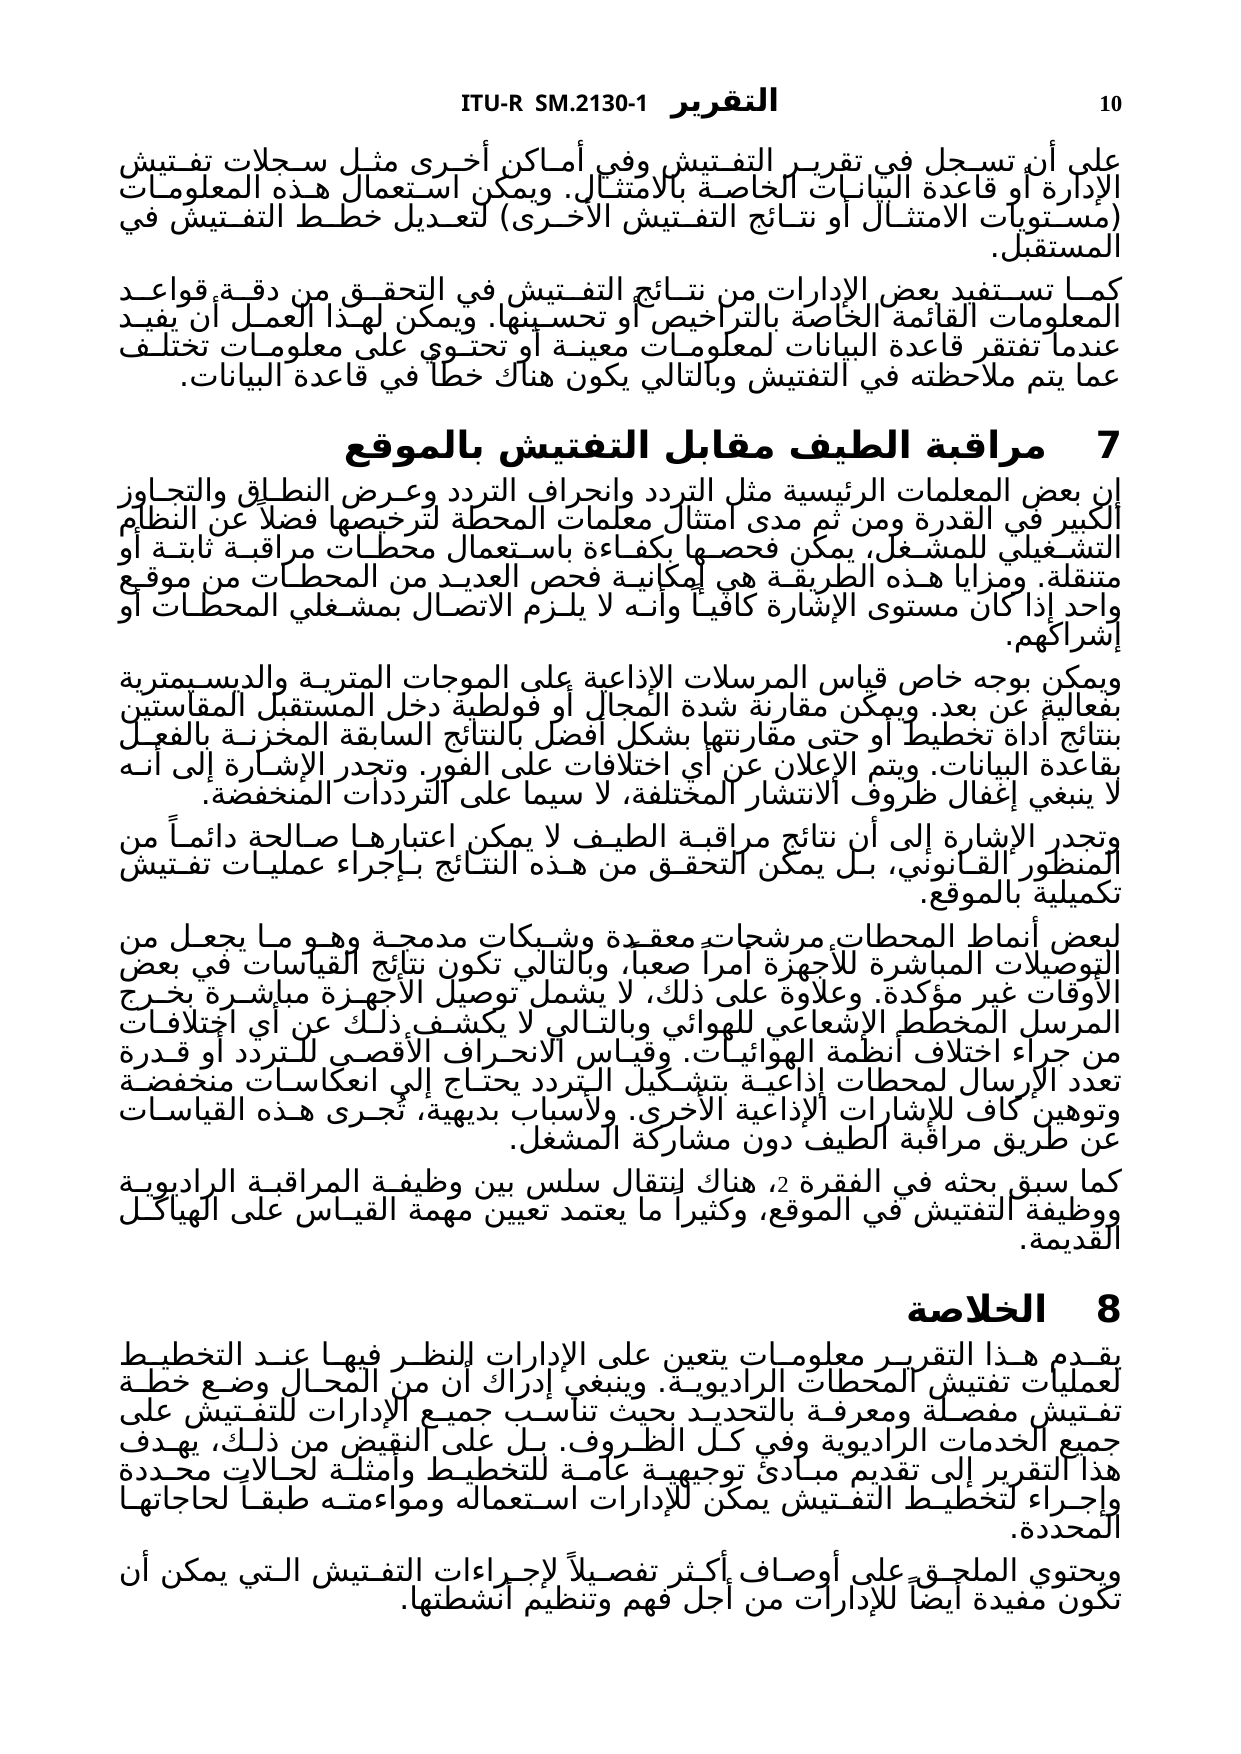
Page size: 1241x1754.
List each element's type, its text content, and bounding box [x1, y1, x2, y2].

text وتجدر الإشارة إلى أن نتائج مراقبة الطيف لا يمكن اعتبارها صالحة دائماً من المنظور القانوني، بل يمكن التحقق من هذه النتائج بإجراء عمليات تفتيش تكميلية بالموقع. [118, 824, 1122, 911]
subtitle 7 مراقبة الطيف مقابل التفتيش بالموقع‌ [408, 431, 1122, 466]
text ويحتوي الملحق على أوصاف أكثر تفصيلاً لإجراءات التفتيش التي يمكن أن تكون مفيدة أيضاً للإدارات من أجل فهم وتنظيم أنشطتها. [118, 1558, 1122, 1617]
text كما سبق بحثه في الفقرة 2، هناك انتقال سلس بين وظيفة المراقبة الراديوية ووظيفة التفتيش في الموقع، وكثيراً ما يعتمد تعيين مهمة القياس على الهياكل القديمة. [118, 1169, 1122, 1257]
subtitle 8 الخلاصة [118, 1294, 1122, 1329]
text يقدم هذا التقرير معلومات يتعين على الإدارات النظر فيها عند التخطيط لعمليات تفتيش المحطات الراديوية. وينبغي إدراك أن من المحال وضع خطة تفتيش مفصلة ومعرفة بالتحديد بحيث تناسب جميع الإدارات للتفتيش على جميع الخدمات الراديوية وفي كل الظروف. بل على النقيض من ذلك، يهدف هذا التقرير إلى تقديم مبادئ توجيهية عامة للتخطيط وأمثلة لحالات محددة وإجراء لتخطيط التفتيش يمكن للإدارات استعماله ومواءمته طبقاً لحاجاتها المحددة. [118, 1342, 1122, 1546]
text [118, 148, 1122, 264]
text لبعض أنماط المحطات مرشحات معقدة وشبكات مدمجة وهو ما يجعل من التوصيلات المباشرة للأجهزة أمراً صعباً، وبالتالي تكون نتائج القياسات في بعض الأوقات غير مؤكدة. وعلاوة على ذلك، لا يشمل توصيل الأجهزة مباشرة بخرج المرسل المخطط الإشعاعي للهوائي وبالتالي لا يكشف ذلك عن أي اختلافات من جراء اختلاف أنظمة الهوائيات. وقياس الانحراف الأقصى للتردد أو قدرة تعدد الإرسال لمحطات إذاعية بتشكيل التردد يحتاج إلى انعكاسات منخفضة وتوهين كاف للإشارات الإذاعية الأخرى. ولأسباب بديهية، تُجرى هذه القياسات عن طريق مراقبة الطيف دون مشاركة المشغل. [118, 924, 1122, 1157]
text كما تستفيد بعض الإدارات من نتائج التفتيش في التحقق من دقة قواعد المعلومات القائمة الخاصة بالتراخيص أو تحسينها. ويمكن لهذا العمل أن يفيد عندما تفتقر قاعدة البيانات لمعلومات معينة أو تحتوي على معلومات تختلف عما يتم ملاحظته في التفتيش وبالتالي يكون هناك خطأ في قاعدة البيانات. [118, 277, 1122, 393]
subtitle 7 مراقبة الطيف مقابل التفتيش بالموقع‌ [118, 431, 446, 466]
text ويمكن بوجه خاص قياس المرسلات الإذاعية على الموجات المترية والديسيمترية بفعالية عن بعد. ويمكن مقارنة شدة المجال أو فولطية دخل المستقبل المقاستين بنتائج أداة تخطيط أو حتى مقارنتها بشكل أفضل بالنتائج السابقة المخزنة بالفعل بقاعدة البيانات. ويتم الإعلان عن أي اختلافات على الفور. وتجدر الإشارة إلى أنه لا ينبغي إغفال ظروف الانتشار المختلفة، لا سيما على الترددات المنخفضة. [118, 666, 1122, 811]
text إن بعض المعلمات الرئيسية مثل التردد وانحراف التردد وعرض النطاق والتجاوز الكبير في القدرة ومن ثم مدى امتثال معلمات المحطة لترخيصها فضلاً عن النظام التشغيلي للمشغل، يمكن فحصها بكفاءة باستعمال محطات مراقبة ثابتة أو متنقلة. ومزايا هذه الطريقة هي إمكانية فحص العديد من المحطات من موقع واحد إذا كان مستوى الإشارة كافياً وأنه لا يلزم الاتصال بمشغلي المحطات أو إشراكهم. [118, 478, 1122, 653]
